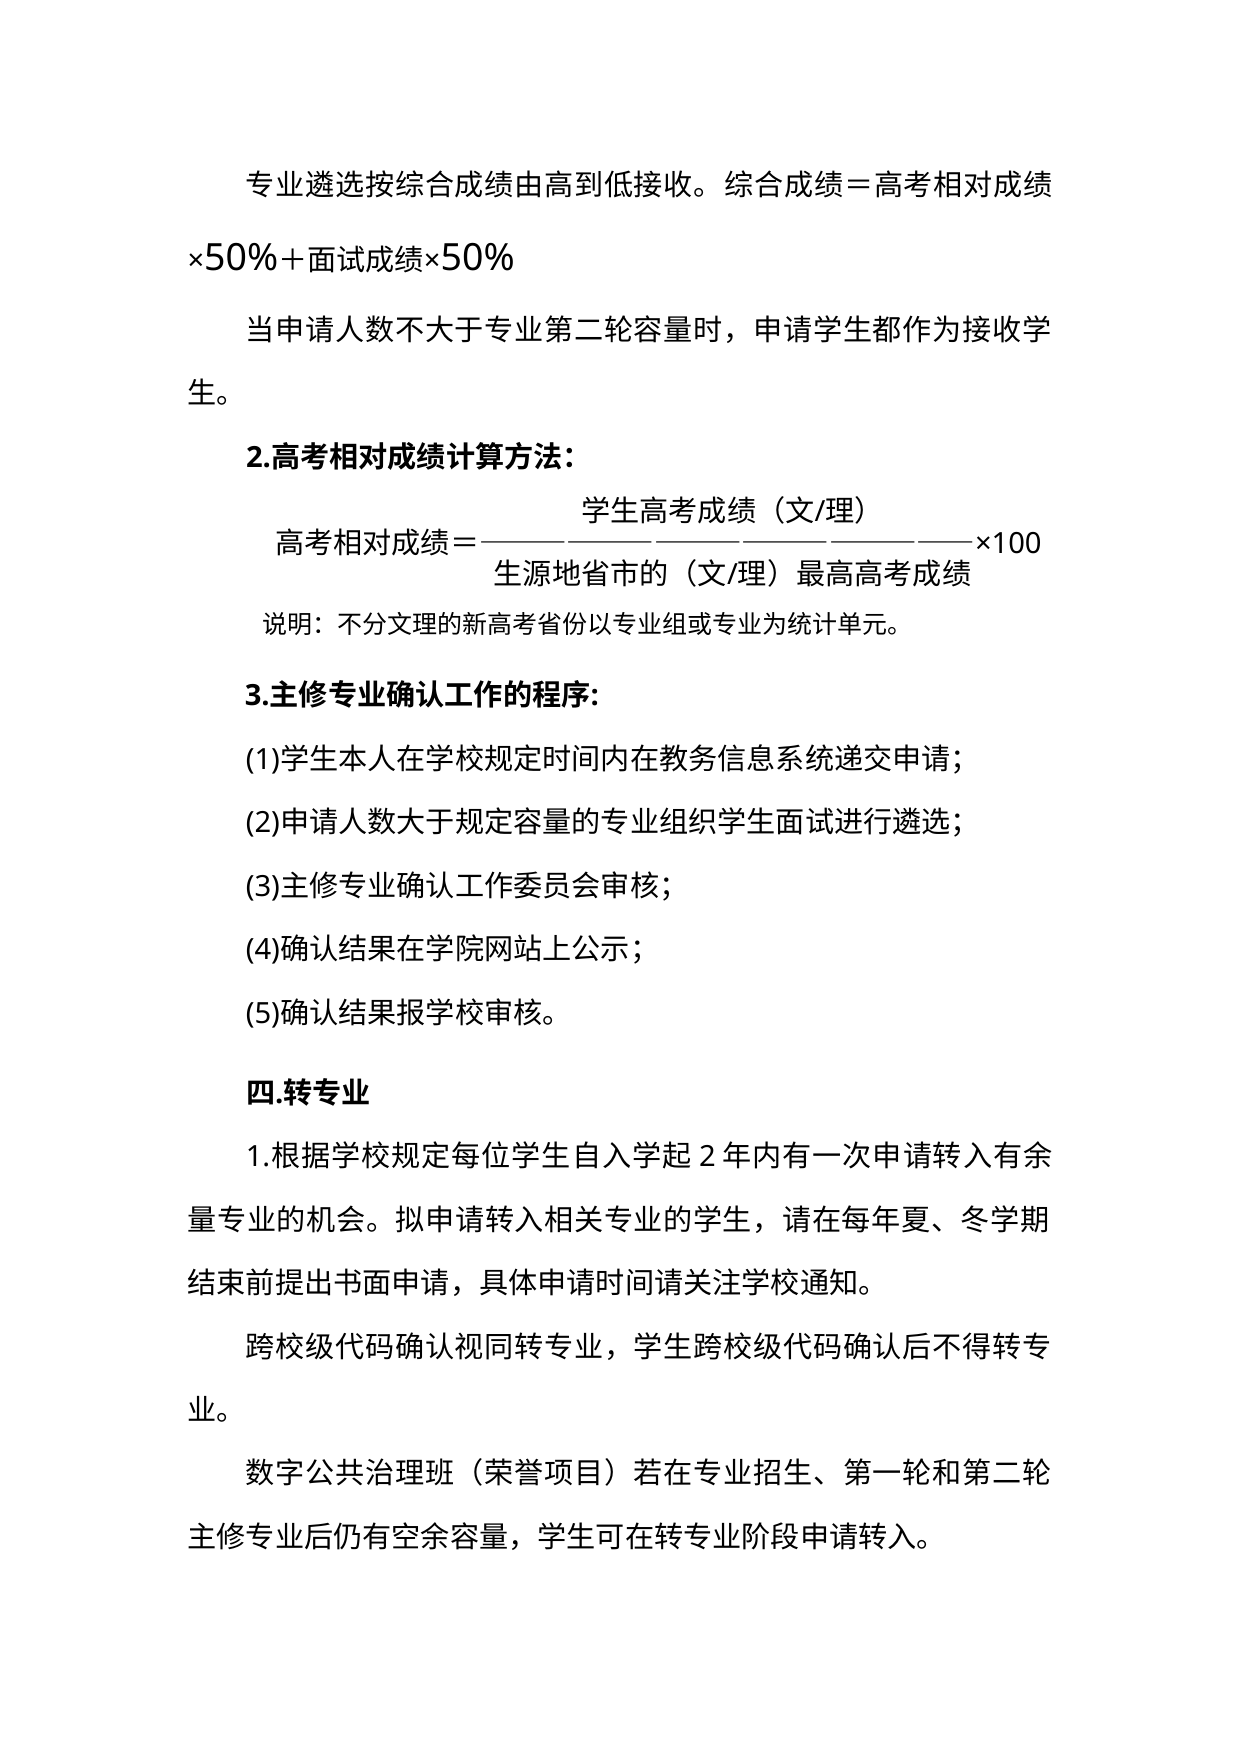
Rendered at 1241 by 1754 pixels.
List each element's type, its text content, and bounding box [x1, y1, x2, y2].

text 四.转专业 [187, 1069, 1053, 1112]
text (3)主修专业确认工作委员会审核； [187, 862, 1053, 905]
text 数字公共治理班（荣誉项目）若在专业招生、第一轮和第二轮主修专业后仍有空余容量，学生可在转专业阶段申请转入。 [187, 1450, 1053, 1556]
text (4)确认结果在学院网站上公示； [187, 926, 1053, 968]
text 当申请人数不大于专业第二轮容量时，申请学生都作为接收学生。 [187, 306, 1053, 412]
text 专业遴选按综合成绩由高到低接收。综合成绩＝高考相对成绩×50%＋面试成绩×50% [187, 162, 1053, 281]
text 3.主修专业确认工作的程序: [187, 672, 1053, 714]
text 2.高考相对成绩计算方法： [187, 433, 1053, 476]
text (1)学生本人在学校规定时间内在教务信息系统递交申请； [187, 735, 1053, 778]
text (2)申请人数大于规定容量的专业组织学生面试进行遴选； [187, 799, 1053, 841]
text (5)确认结果报学校审核。 [187, 989, 1053, 1032]
text 生源地省市的（文/理）最高高考成绩 [187, 559, 1053, 591]
text 1.根据学校规定每位学生自入学起2年内有一次申请转入有余量专业的机会。拟申请转入相关专业的学生，请在每年夏、冬学期结束前提出书面申请，具体申请时间请关注学校通知。 [187, 1133, 1053, 1302]
text 高考相对成绩＝—————————————————×100 [187, 528, 1053, 559]
text 跨校级代码确认视同转专业，学生跨校级代码确认后不得转专业。 [187, 1323, 1053, 1429]
text 说明：不分文理的新高考省份以专业组或专业为统计单元。 [187, 591, 1053, 656]
text 学生高考成绩（文/理） [187, 497, 1053, 528]
